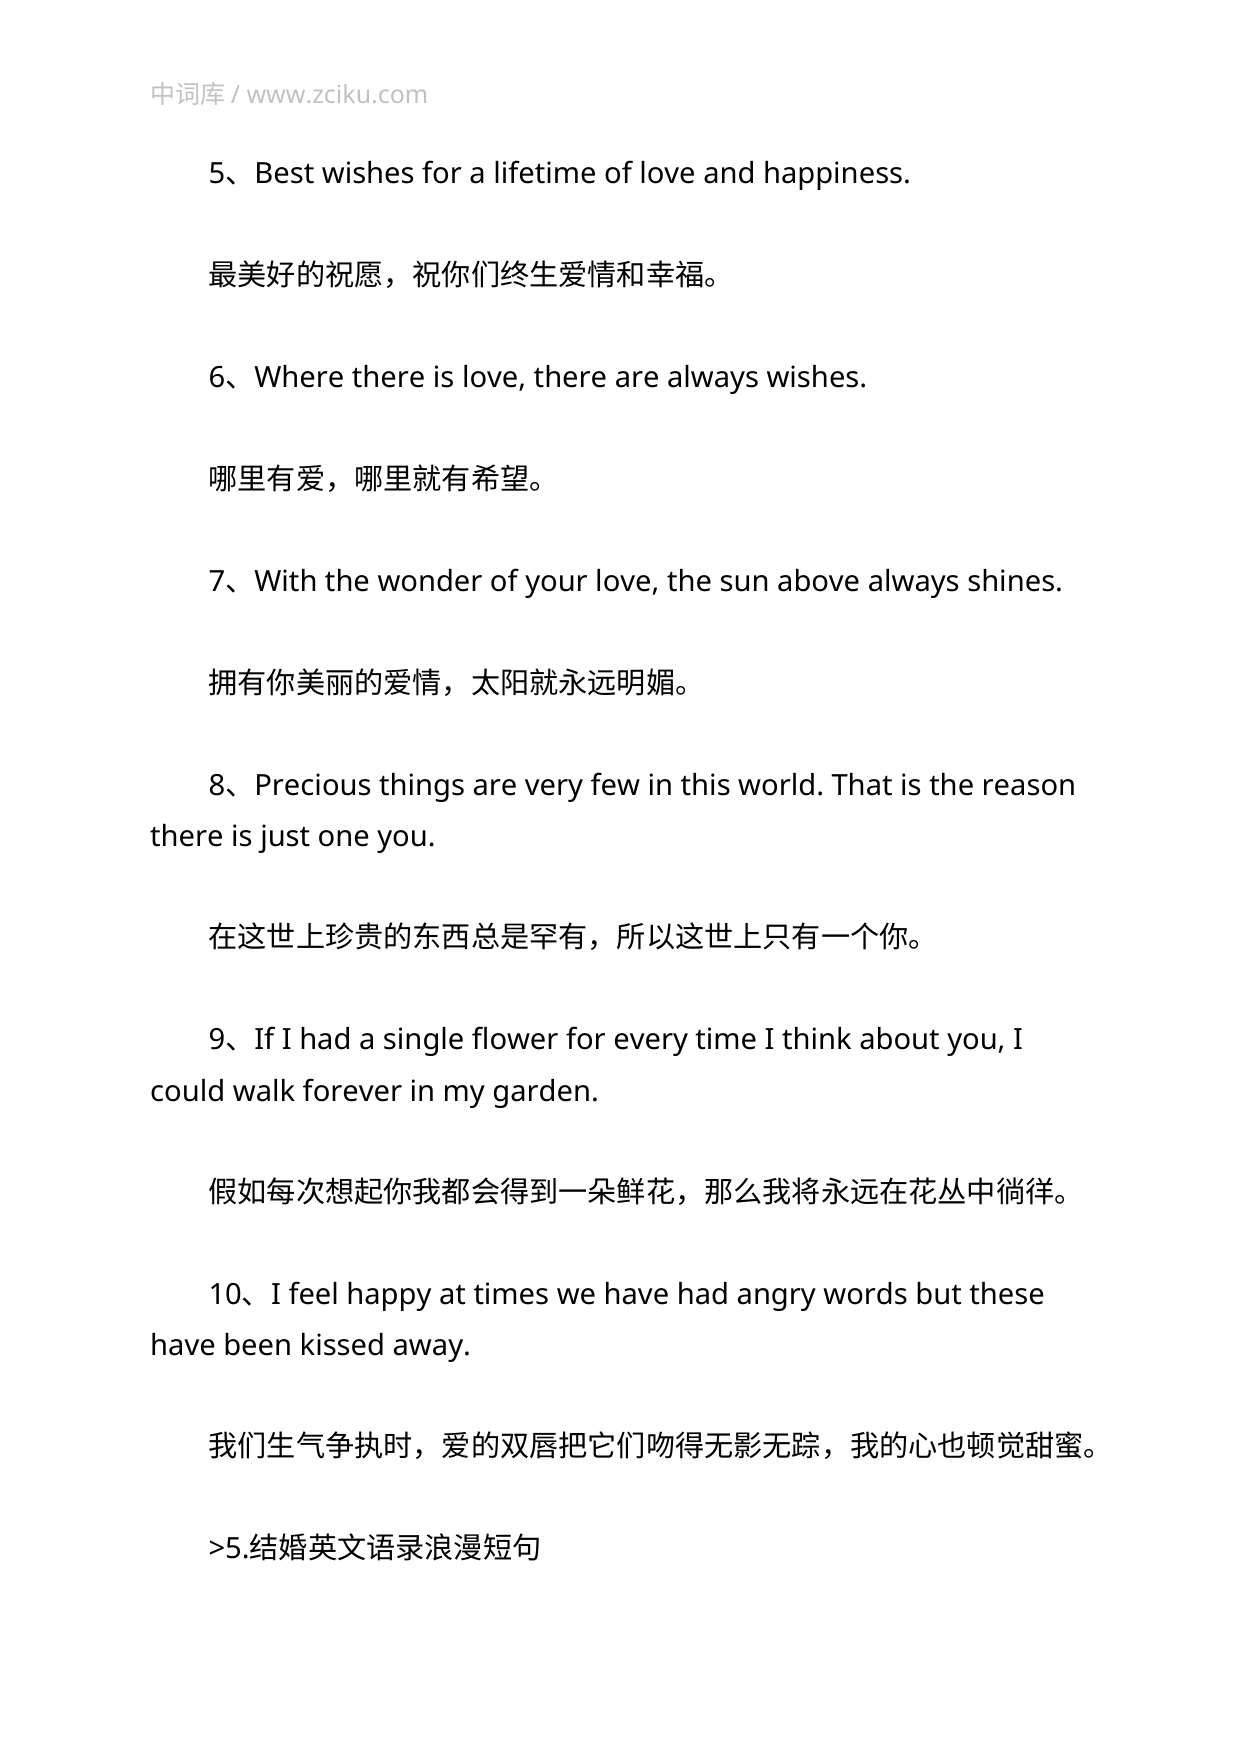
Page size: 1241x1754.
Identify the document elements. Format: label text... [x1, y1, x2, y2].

text 我们生气争执时，爱的双唇把它们吻得无影无踪，我的心也顿觉甜蜜。 [150, 1423, 1090, 1465]
text 5、Best wishes for a lifetime of love and happiness. [150, 150, 1090, 192]
text 8、Precious things are very few in this world. That is the reason there is just one you. [150, 761, 1090, 855]
text 6、Where there is love, there are always wishes. [150, 354, 1090, 396]
text 在这世上珍贵的东西总是罕有，所以这世上只有一个你。 [150, 914, 1090, 956]
text 哪里有爱，哪里就有希望。 [150, 456, 1090, 498]
text 10、I feel happy at times we have had angry words but these have been kissed away. [150, 1270, 1090, 1364]
text >5.结婚英文语录浪漫短句 [150, 1525, 1090, 1567]
text 最美好的祝愿，祝你们终生爱情和幸福。 [150, 252, 1090, 294]
text 9、If I had a single flower for every time I think about you, I could walk forever in my garden. [150, 1016, 1090, 1110]
text 7、With the wonder of your love, the sun above always shines. [150, 557, 1090, 600]
text 拥有你美丽的爱情，太阳就永远明媚。 [150, 659, 1090, 702]
text 假如每次想起你我都会得到一朵鲜花，那么我将永远在花丛中徜徉。 [150, 1168, 1090, 1211]
